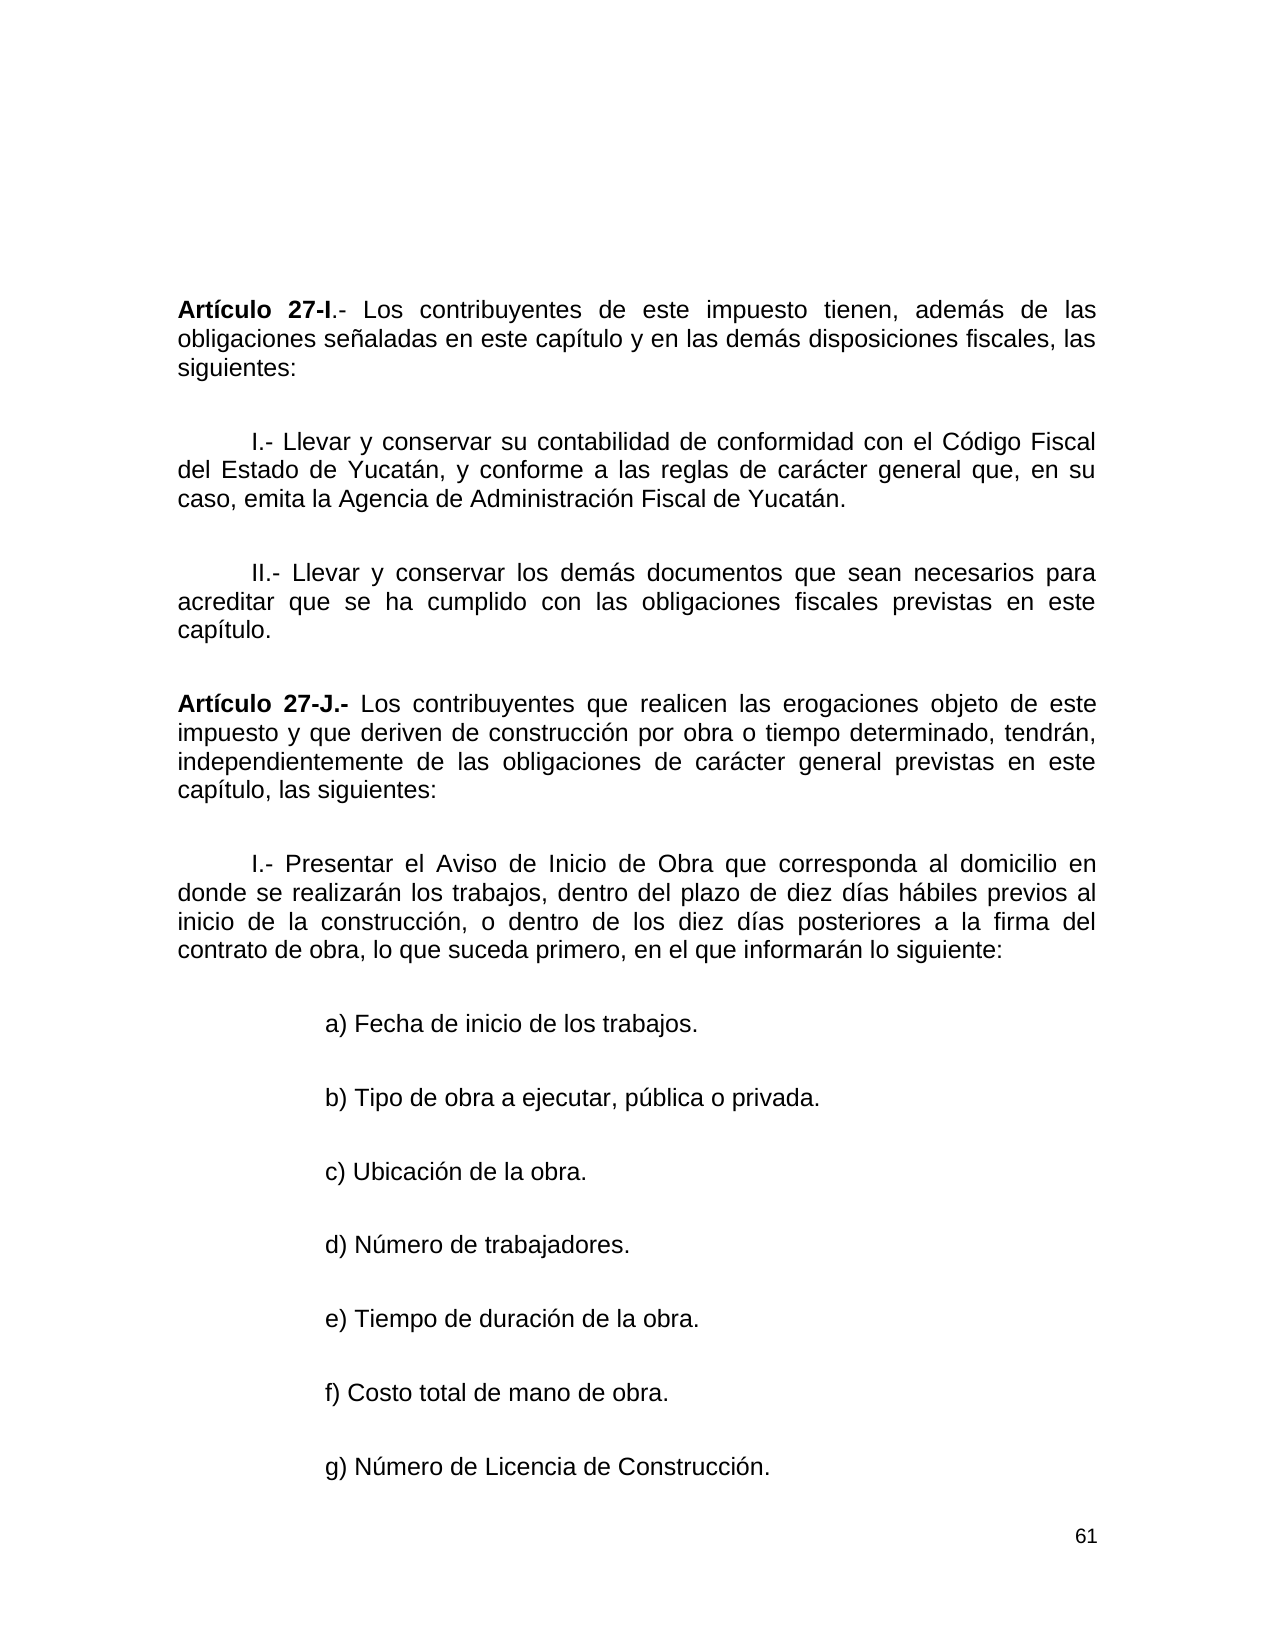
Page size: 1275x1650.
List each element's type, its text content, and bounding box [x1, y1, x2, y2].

text g) Número de Licencia de Construcción. [251, 1452, 1098, 1480]
text Artículo 27-J.- Los contribuyentes que realicen las erogaciones objeto de este impuesto y que deriven de construcción por obra o tiempo determinado, tendrán, independientemente de las obligaciones de carácter general previstas en este capítulo, las siguientes: [177, 689, 1098, 804]
text II.- Llevar y conservar los demás documentos que sean necesarios para acreditar que se ha cumplido con las obligaciones fiscales previstas en este capítulo. [177, 558, 1098, 644]
text a) Fecha de inicio de los trabajos. [251, 1009, 1098, 1038]
text b) Tipo de obra a ejecutar, pública o privada. [251, 1083, 1098, 1112]
text I.- Llevar y conservar su contabilidad de conformidad con el Código Fiscal del Estado de Yucatán, y conforme a las reglas de carácter general que, en su caso, emita la Agencia de Administración Fiscal de Yucatán. [177, 427, 1098, 513]
text d) Número de trabajadores. [251, 1230, 1098, 1259]
text Artículo 27-I.- Los contribuyentes de este impuesto tienen, además de las obligaciones señaladas en este capítulo y en las demás disposiciones fiscales, las siguientes: [177, 295, 1098, 382]
text f) Costo total de mano de obra. [251, 1378, 1098, 1407]
text c) Ubicación de la obra. [251, 1157, 1098, 1185]
text I.- Presentar el Aviso de Inicio de Obra que corresponda al domicilio en donde se realizarán los trabajos, dentro del plazo de diez días hábiles previos al inicio de la construcción, o dentro de los diez días posteriores a la firma del contrato de obra, lo que suceda primero, en el que informarán lo siguiente: [177, 849, 1098, 964]
text e) Tiempo de duración de la obra. [251, 1304, 1098, 1333]
